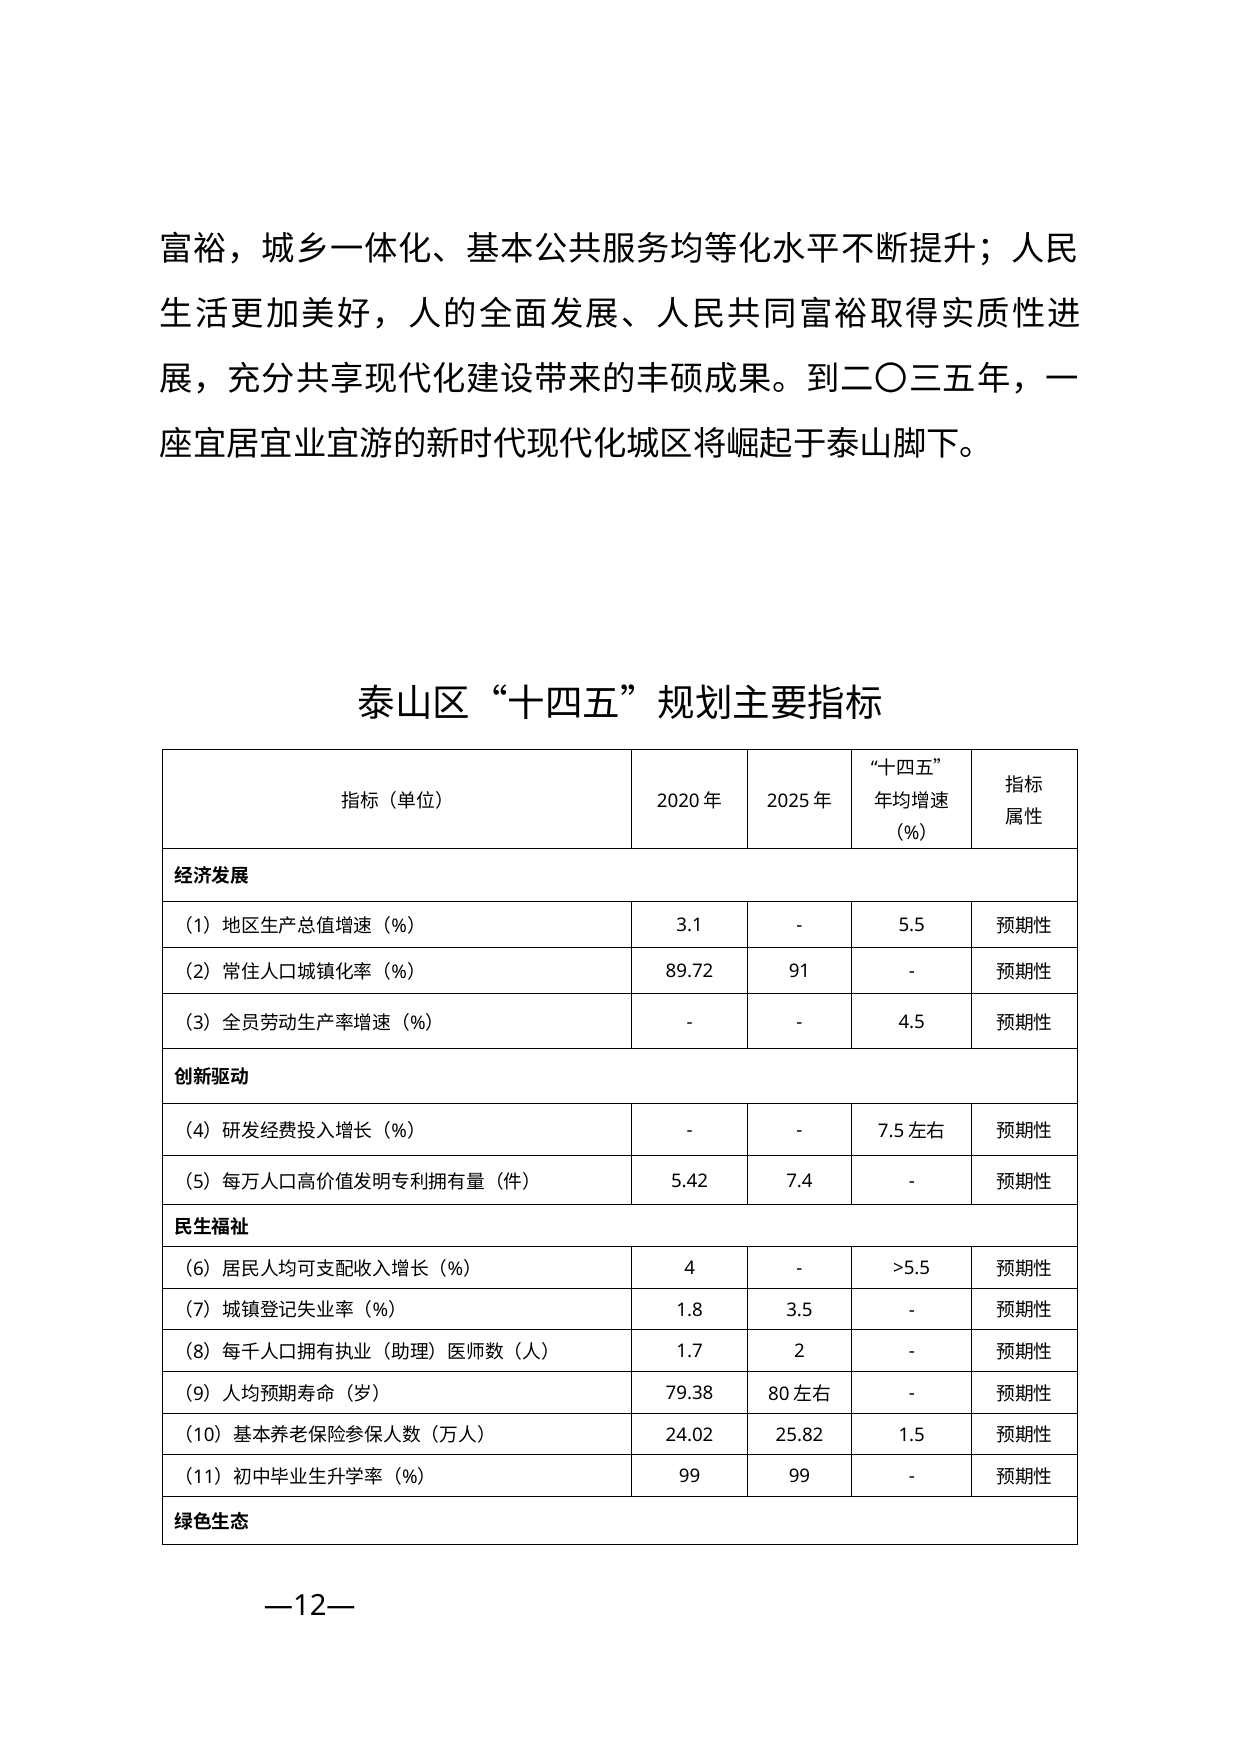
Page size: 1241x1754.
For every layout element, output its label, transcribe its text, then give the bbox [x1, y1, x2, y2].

table_cell （11）初中毕业生升学率（%） [163, 1455, 631, 1496]
table_cell 99 [748, 1455, 851, 1496]
table_cell 5.42 [632, 1156, 747, 1204]
table_cell - [852, 948, 971, 993]
table_cell 预期性 [972, 1455, 1077, 1496]
table_cell 7.4 [748, 1156, 851, 1204]
table_cell 预期性 [972, 1330, 1077, 1371]
table_cell 预期性 [972, 902, 1077, 947]
table_cell 预期性 [972, 1289, 1077, 1329]
table_cell 91 [748, 948, 851, 993]
table_cell 1.5 [852, 1414, 971, 1454]
table_header “十四五”年均增速（%） [852, 750, 971, 848]
table_cell - [748, 1104, 851, 1155]
table_header 指标（单位） [163, 750, 631, 848]
table_cell 预期性 [972, 1372, 1077, 1412]
table_cell 绿色生态 [163, 1497, 1077, 1544]
table_cell - [748, 1247, 851, 1287]
table_cell - [852, 1455, 971, 1496]
table_cell 预期性 [972, 994, 1077, 1048]
table_cell 3.5 [748, 1289, 851, 1329]
table_cell - [852, 1330, 971, 1371]
table_cell - [852, 1372, 971, 1412]
table_cell （8）每千人口拥有执业（助理）医师数（人） [163, 1330, 631, 1371]
table_cell 经济发展 [163, 849, 1077, 901]
table_cell 80左右 [748, 1372, 851, 1412]
table_cell >5.5 [852, 1247, 971, 1287]
table_cell - [632, 994, 747, 1048]
table_cell （2）常住人口城镇化率（%） [163, 948, 631, 993]
table_cell 预期性 [972, 1104, 1077, 1155]
table_cell （10）基本养老保险参保人数（万人） [163, 1414, 631, 1454]
table_cell - [748, 902, 851, 947]
table_cell （9）人均预期寿命（岁） [163, 1372, 631, 1412]
text 泰山区“十四五”规划主要指标 [159, 668, 1081, 733]
table_cell 预期性 [972, 1414, 1077, 1454]
table_cell 预期性 [972, 1247, 1077, 1287]
table_cell 5.5 [852, 902, 971, 947]
table_cell 24.02 [632, 1414, 747, 1454]
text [159, 213, 1081, 473]
table_cell 89.72 [632, 948, 747, 993]
table_cell 1.7 [632, 1330, 747, 1371]
table_cell - [748, 994, 851, 1048]
table_header 2025年 [748, 750, 851, 848]
table_cell 99 [632, 1455, 747, 1496]
table_cell 预期性 [972, 1156, 1077, 1204]
table_cell （6）居民人均可支配收入增长（%） [163, 1247, 631, 1287]
table_cell 预期性 [972, 948, 1077, 993]
table_cell 3.1 [632, 902, 747, 947]
table_header 指标 属性 [972, 750, 1077, 848]
table_cell - [852, 1289, 971, 1329]
table_cell 创新驱动 [163, 1049, 1077, 1103]
table_cell （1）地区生产总值增速（%） [163, 902, 631, 947]
table_cell （4）研发经费投入增长（%） [163, 1104, 631, 1155]
table_cell （3）全员劳动生产率增速（%） [163, 994, 631, 1048]
table_cell （5）每万人口高价值发明专利拥有量（件） [163, 1156, 631, 1204]
table_cell 79.38 [632, 1372, 747, 1412]
table_cell 25.82 [748, 1414, 851, 1454]
table_cell 4.5 [852, 994, 971, 1048]
table_cell 1.8 [632, 1289, 747, 1329]
table_cell - [852, 1156, 971, 1204]
table_header 2020年 [632, 750, 747, 848]
table_cell 4 [632, 1247, 747, 1287]
table_cell 2 [748, 1330, 851, 1371]
table_cell - [632, 1104, 747, 1155]
table_cell 民生福祉 [163, 1205, 1077, 1246]
table_cell 7.5左右 [852, 1104, 971, 1155]
table_cell （7）城镇登记失业率（%） [163, 1289, 631, 1329]
